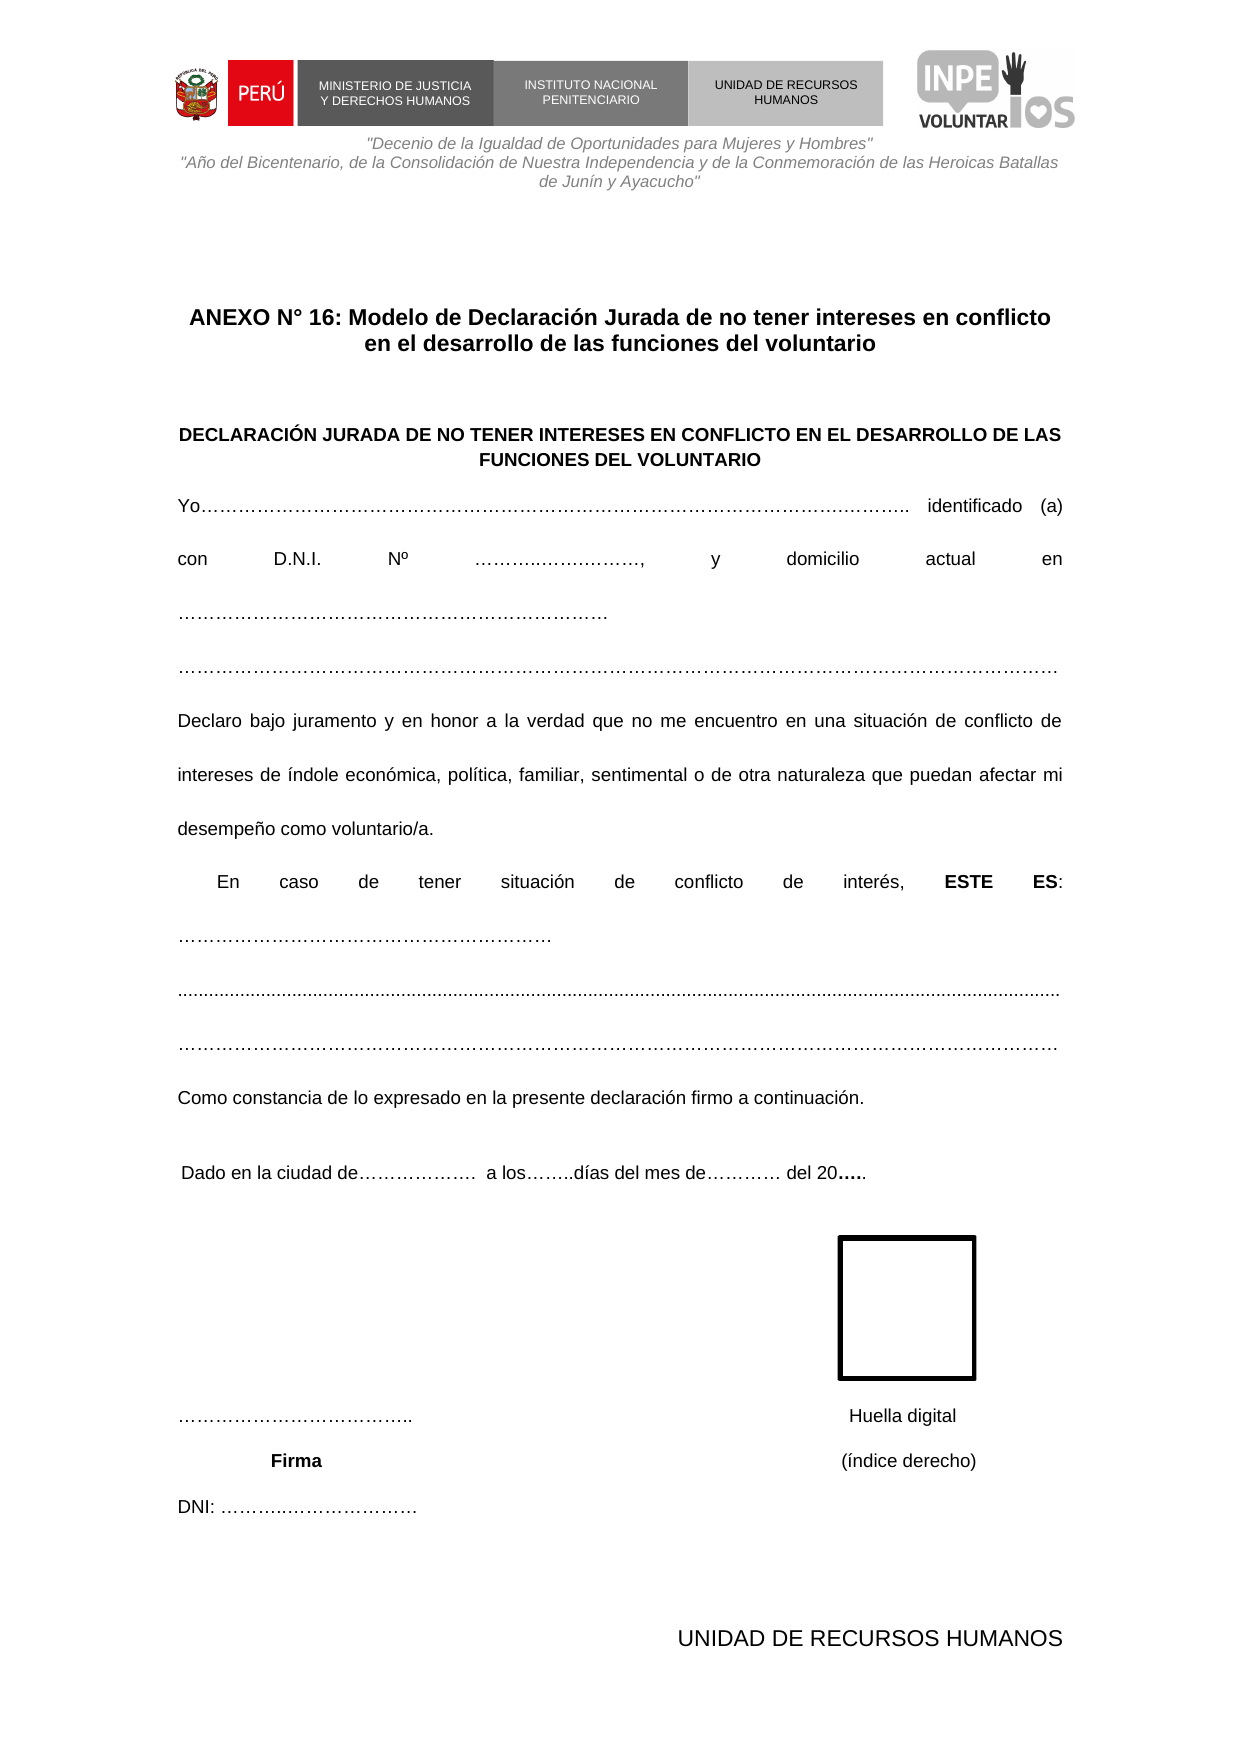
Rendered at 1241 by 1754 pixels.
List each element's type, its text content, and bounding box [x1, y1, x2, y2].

text ANEXO N° 16: Modelo de Declaración Jurada de no tener intereses en conflicto en el desarrollo de las funciones del voluntario [177, 304, 1063, 357]
text .......................................................................................................................................................................... [177, 979, 1063, 1001]
text Declaro bajo juramento y en honor a la verdad que no me encuentro en una situación de conflicto de intereses de índole económica, política, familiar, sentimental o de otra naturaleza que puedan afectar mi desempeño como voluntario/a. [177, 710, 1063, 839]
text En caso de tener situación de conflicto de interés, ESTE ES: …………………………………………………… [177, 871, 1063, 947]
text Dado en la ciudad de………………. a los……..días del mes de………… del 20….. [181, 1161, 1063, 1183]
text Yo………………………………………………………………………………………….……….. identificado (a) con D.N.I. Nº ………..…….………, y domicilio actual en …………………………………………………………… …………………………………………………………………………………………………………………………… [177, 494, 1063, 677]
text DNI: ………..………………… [177, 1496, 1063, 1517]
text Firma (índice derecho) [177, 1450, 1063, 1472]
text …………………………………………………………………………………………………………………………… [177, 1033, 1063, 1054]
text ……………………………….. Huella digital [177, 1404, 1063, 1426]
text DECLARACIÓN JURADA DE NO TENER INTERESES EN CONFLICTO EN EL DESARROLLO DE LAS FUNCIONES DEL VOLUNTARIO [177, 424, 1063, 470]
text Como constancia de lo expresado en la presente declaración firmo a continuación. [177, 1087, 1063, 1108]
picture [162, 60, 494, 126]
